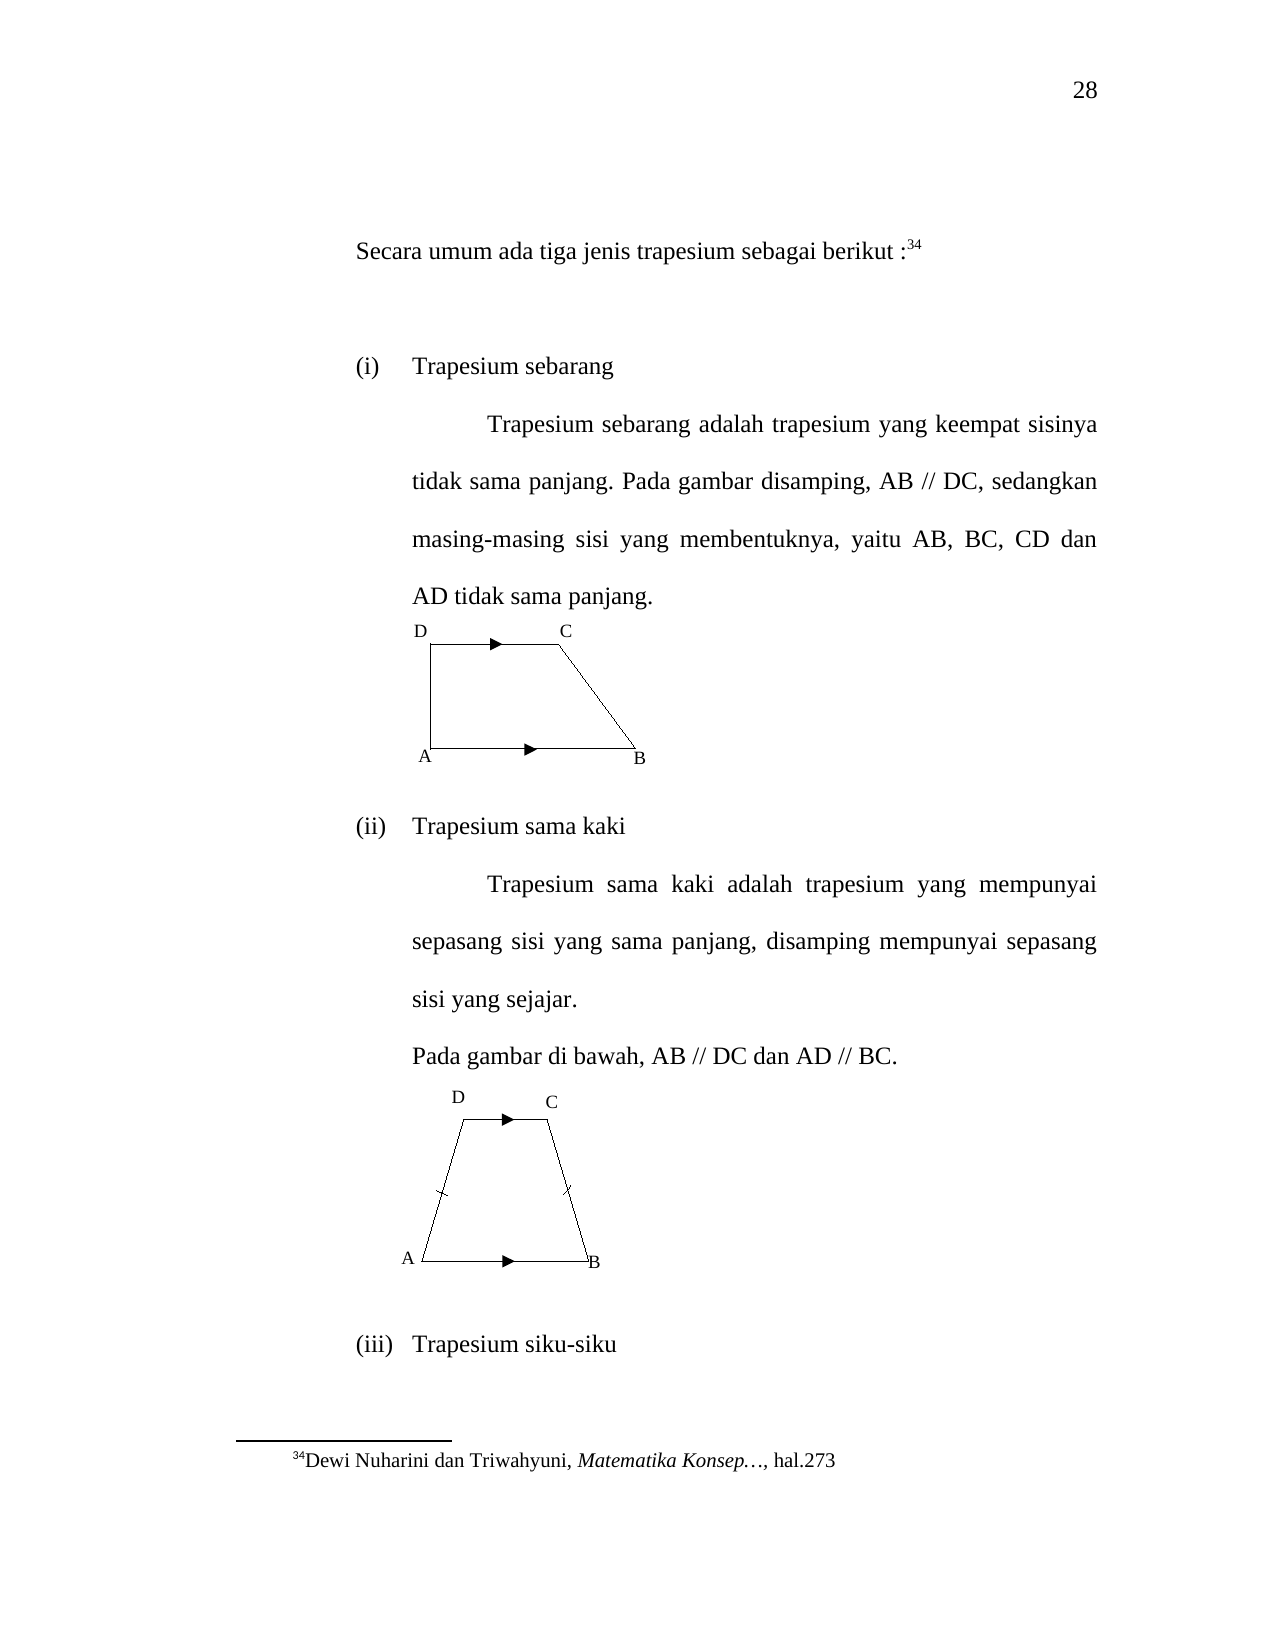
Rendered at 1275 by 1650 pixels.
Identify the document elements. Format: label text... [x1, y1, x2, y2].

list Trapesium sebarang [356, 351, 1098, 380]
list Trapesium siku-siku [356, 1329, 1098, 1357]
text Pada gambar di bawah, AB // DC dan AD // BC. [337, 1041, 1098, 1070]
text Trapesium sama kaki adalah trapesium yang mempunyai sepasang sisi yang sama panjang, disamping mempunyai sepasang sisi yang sejajar. [412, 869, 1098, 1012]
list Trapesium sama kaki [356, 811, 1098, 840]
text Secara umum ada tiga jenis trapesium sebagai berikut : [349, 236, 1098, 265]
text Trapesium sebarang adalah trapesium yang keempat sisinya tidak sama panjang. Pada gambar disamping, AB // DC, sedangkan masing-masing sisi yang membentuknya, yaitu AB, BC, CD dan AD tidak sama panjang. [412, 409, 1098, 610]
